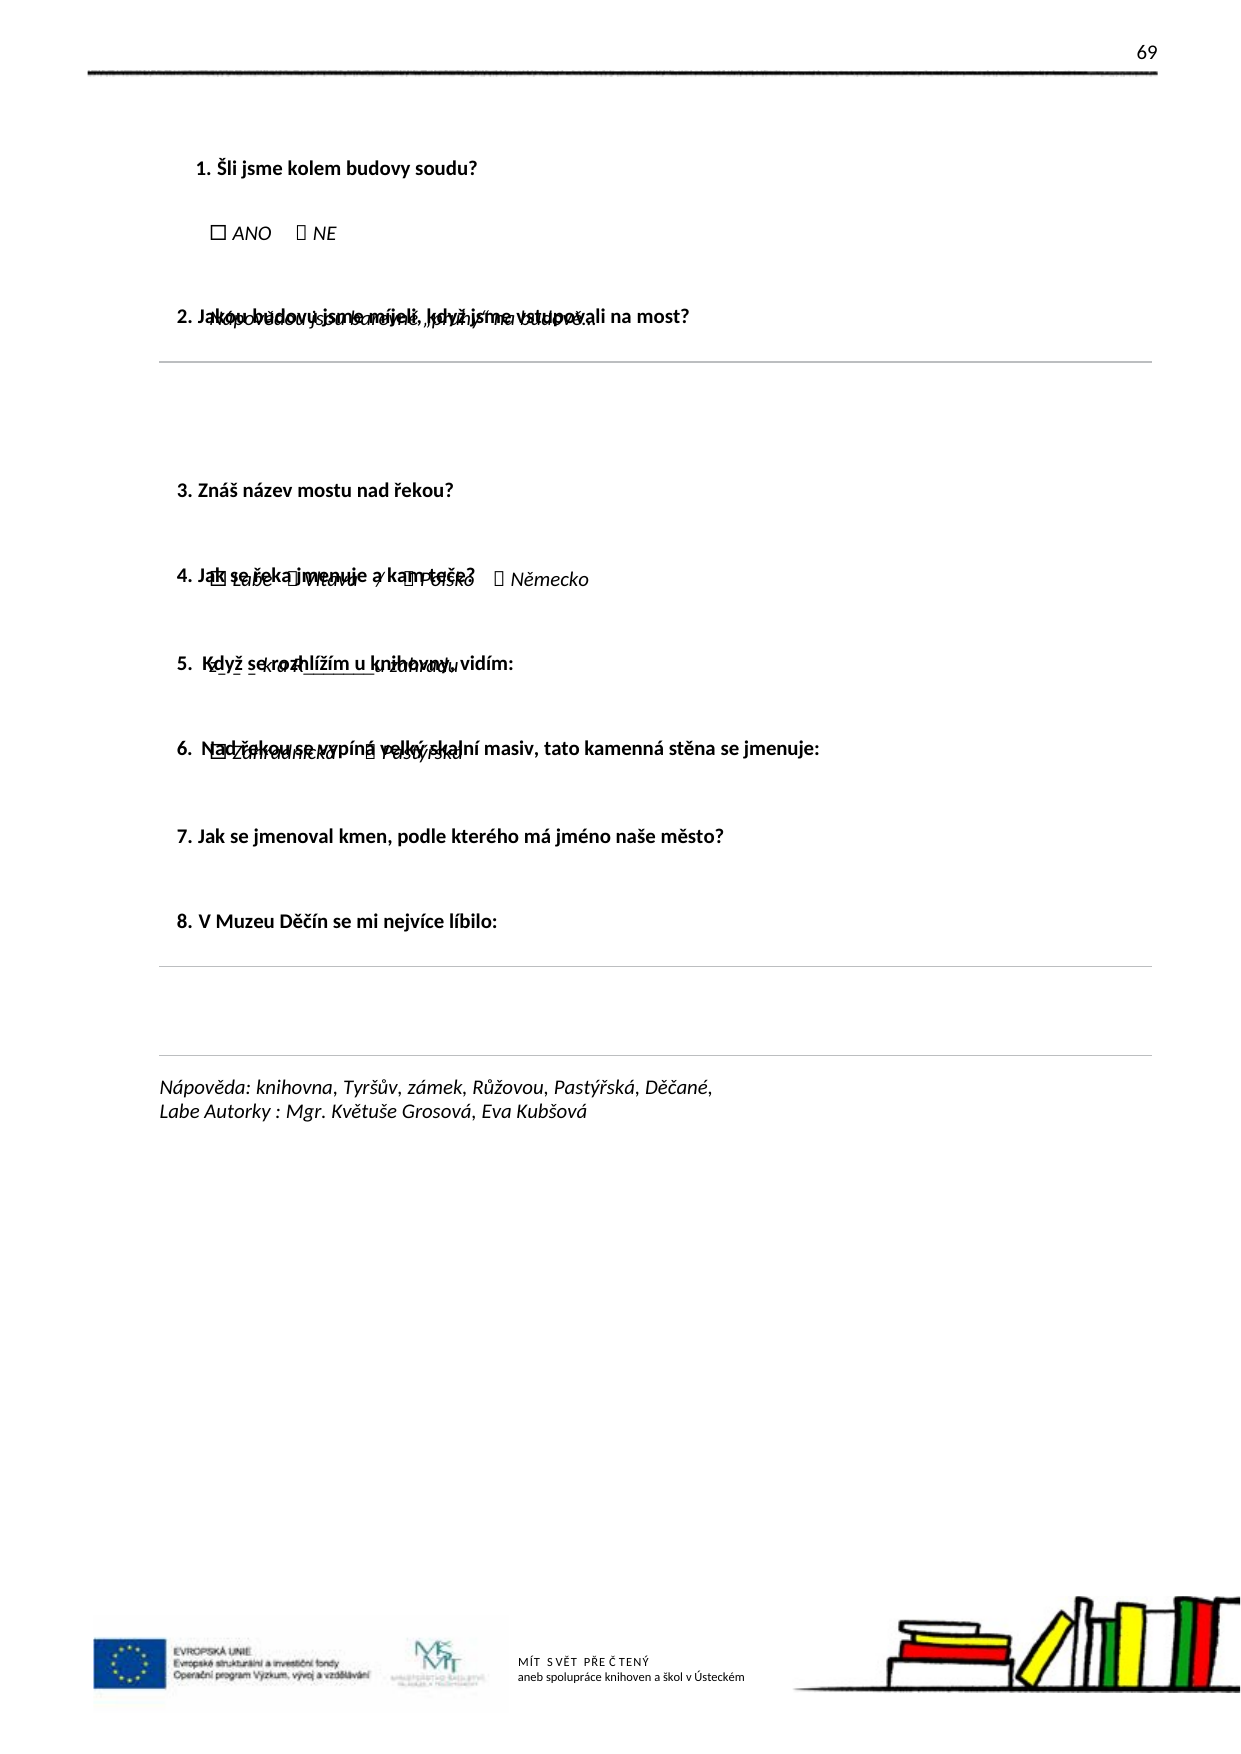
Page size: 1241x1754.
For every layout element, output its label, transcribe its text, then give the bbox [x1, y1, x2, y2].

picture [792, 1596, 1241, 1693]
picture [87, 70, 1158, 77]
picture [93, 1615, 509, 1713]
list Zahradnická  Pastýřská [209, 737, 1167, 766]
text Nápověda: knihovna, Tyršův, zámek, Růžovou, Pastýřská, Děčané, Labe Autorky : Mgr. Květuše Grosová, Eva Kubšová [159, 1074, 756, 1124]
list Labe  Vltava /  Polsko  Německo [209, 564, 1167, 593]
text Nápovědou jsou barevné „pruhy“ na budově… [209, 306, 1167, 331]
list ANO  NE [209, 218, 1167, 246]
text z_ _ _ k a R u zahradu [209, 652, 1167, 678]
